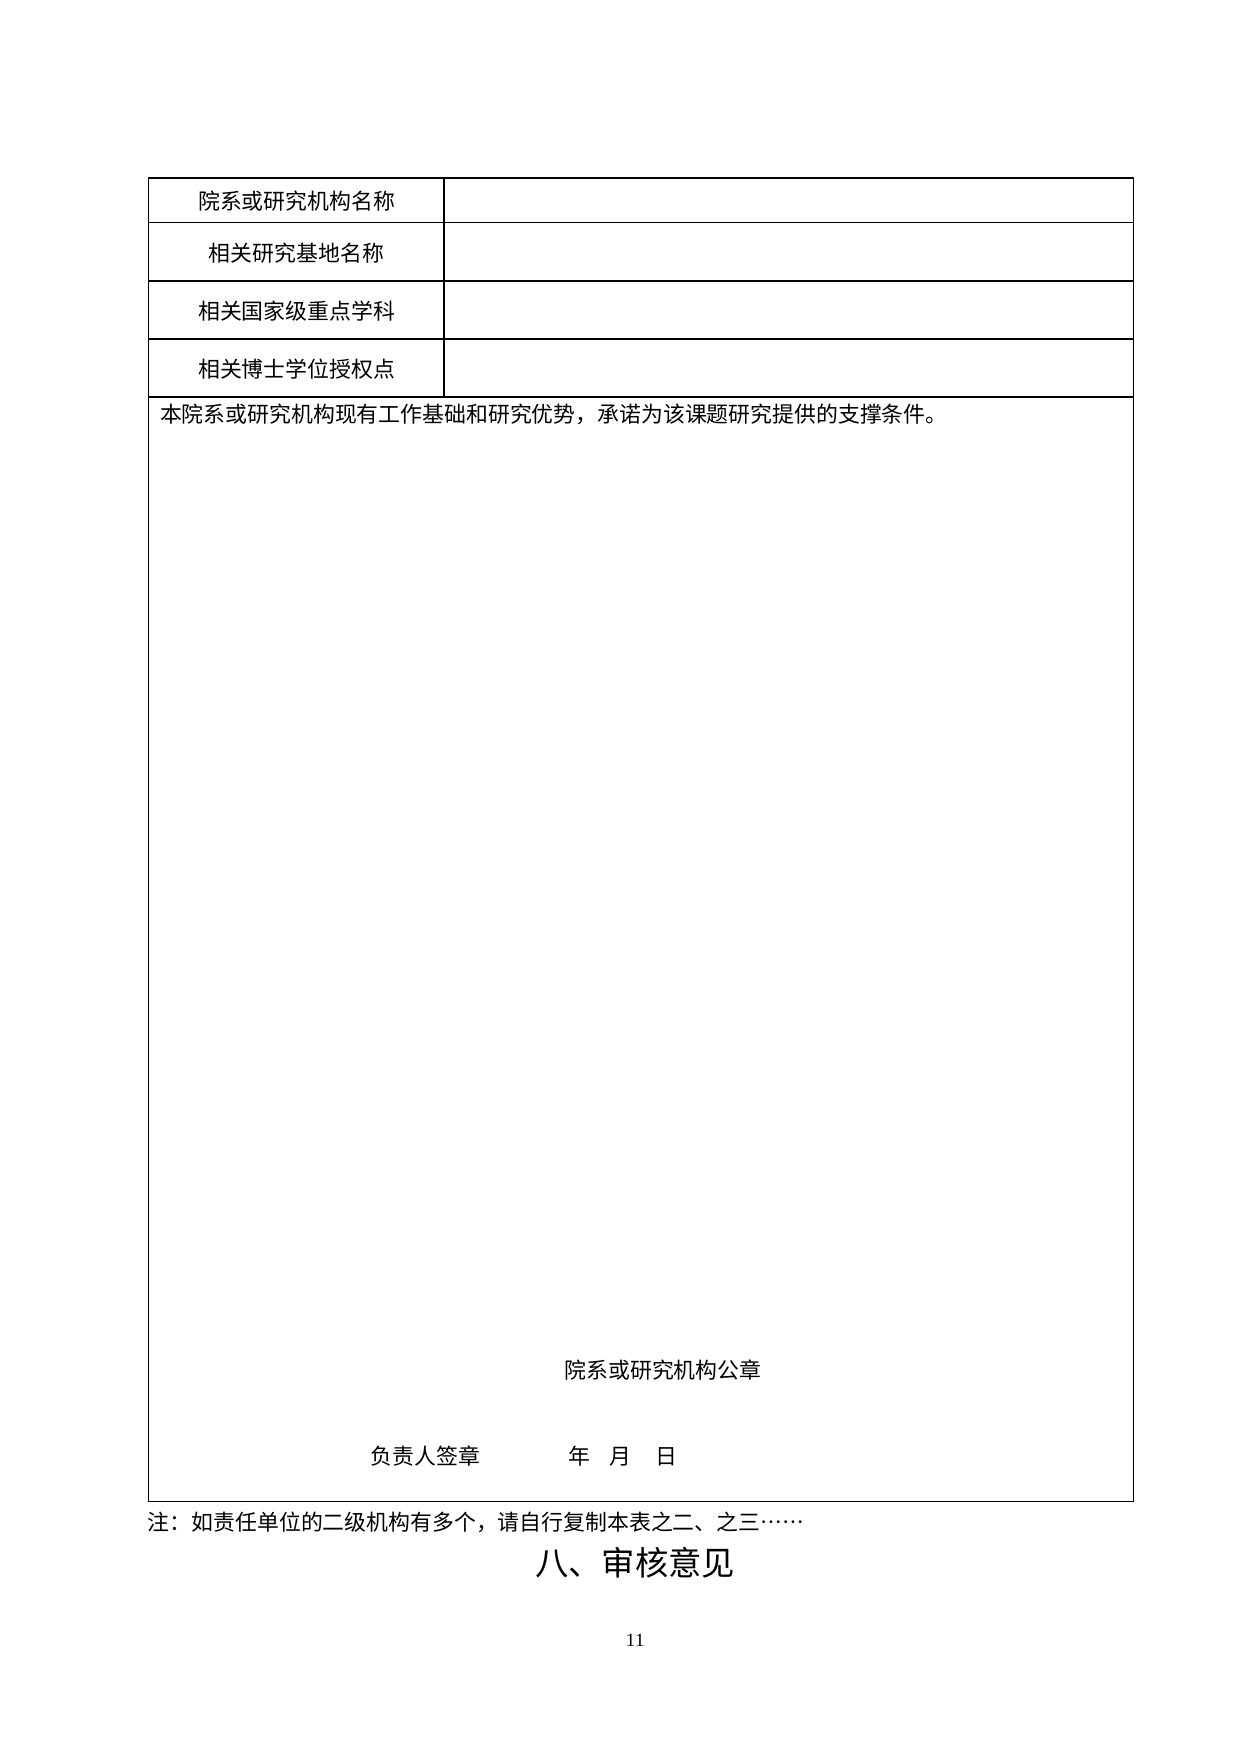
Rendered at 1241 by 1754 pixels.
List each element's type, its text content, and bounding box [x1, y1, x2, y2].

table_cell 本院系或研究机构现有工作基础和研究优势，承诺为该课题研究提供的支撑条件。 院系或研究机构公章 负责人签章 年 月 日 [149, 398, 1133, 1501]
table_cell [445, 340, 1133, 396]
text 注：如责任单位的二级机构有多个，请自行复制本表之二、之三…… [148, 1502, 1122, 1537]
text 八、审核意见 [148, 1537, 1122, 1585]
table_cell [445, 282, 1133, 338]
table_cell [445, 223, 1133, 280]
table_cell 相关研究基地名称 [149, 223, 443, 280]
table_header [445, 179, 1133, 221]
table_cell 相关国家级重点学科 [149, 282, 443, 338]
table_cell 相关博士学位授权点 [149, 340, 443, 396]
table_header 院系或研究机构名称 [149, 179, 443, 221]
